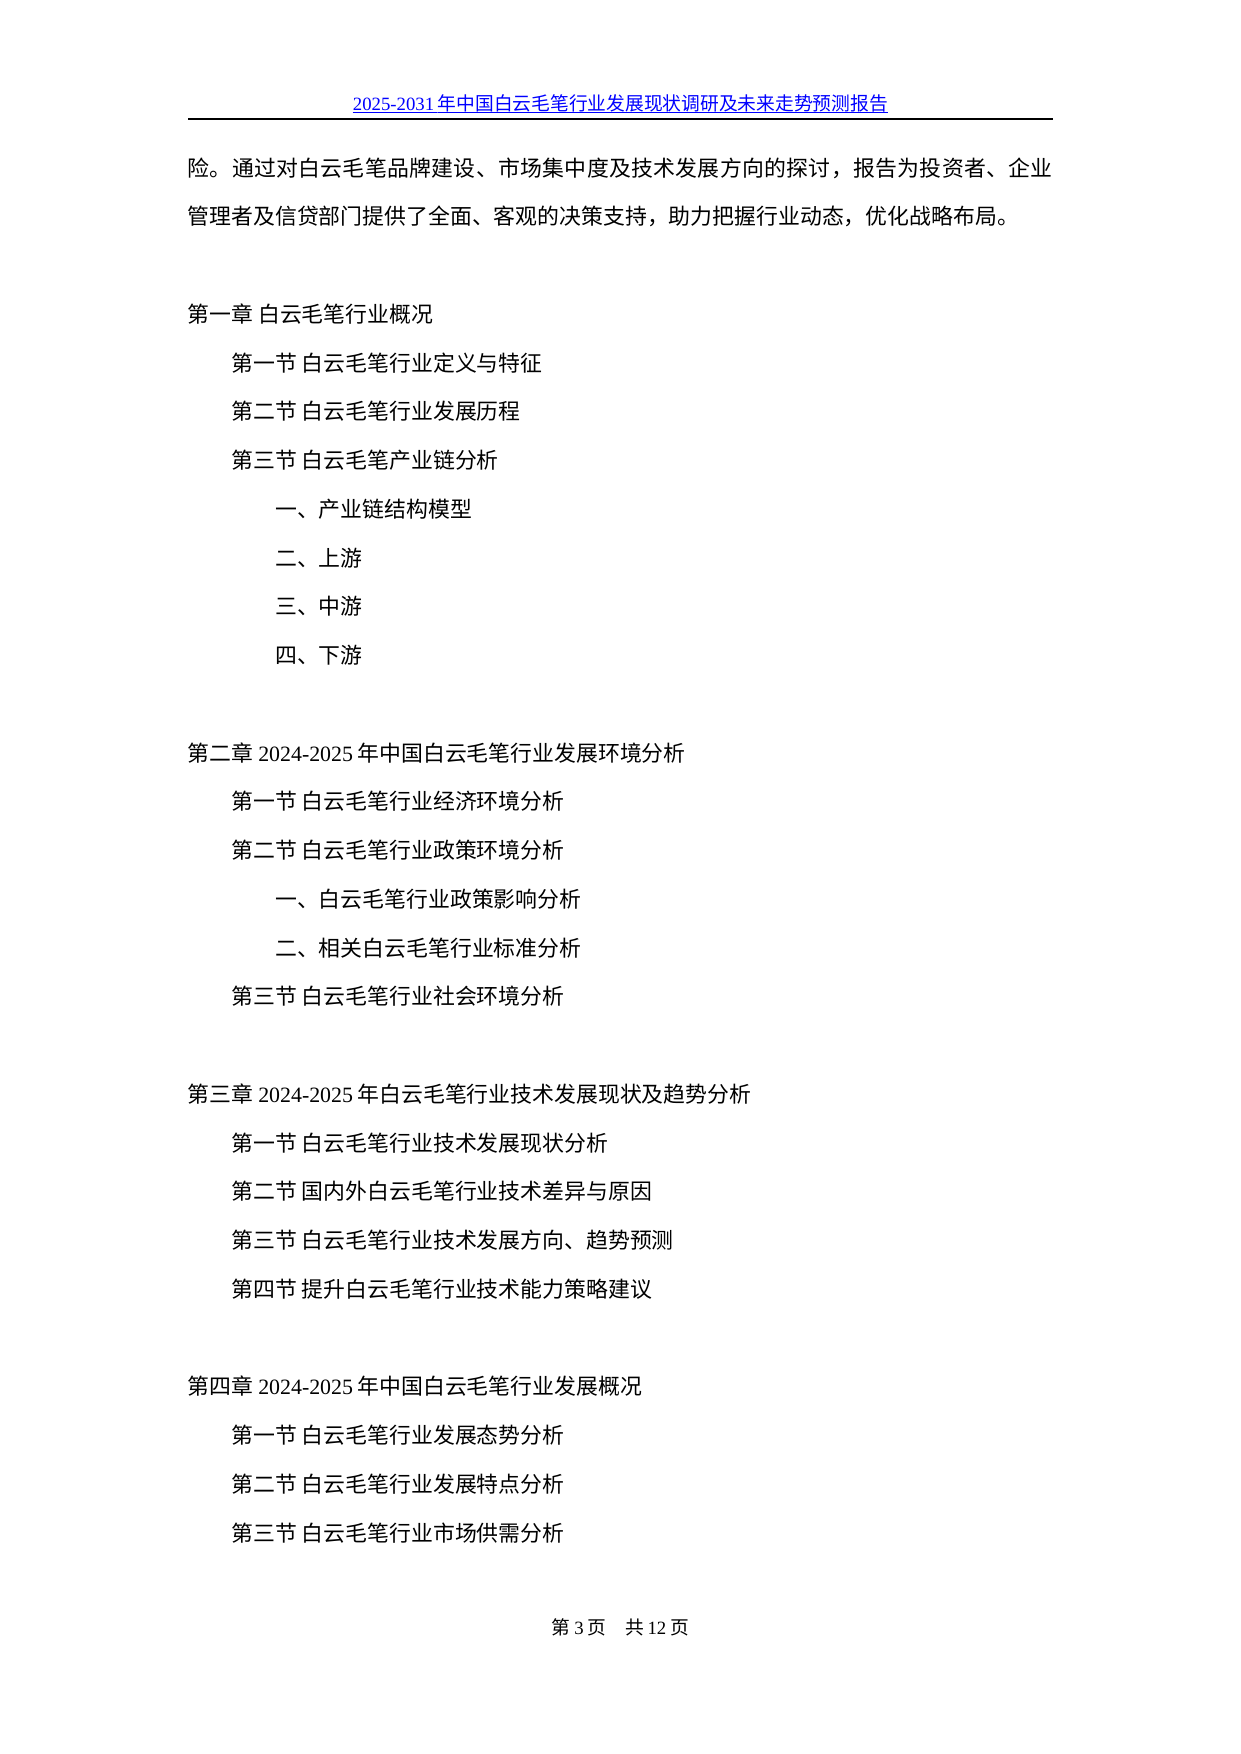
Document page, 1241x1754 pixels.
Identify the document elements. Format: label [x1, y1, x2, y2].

text [187, 150, 1053, 1548]
